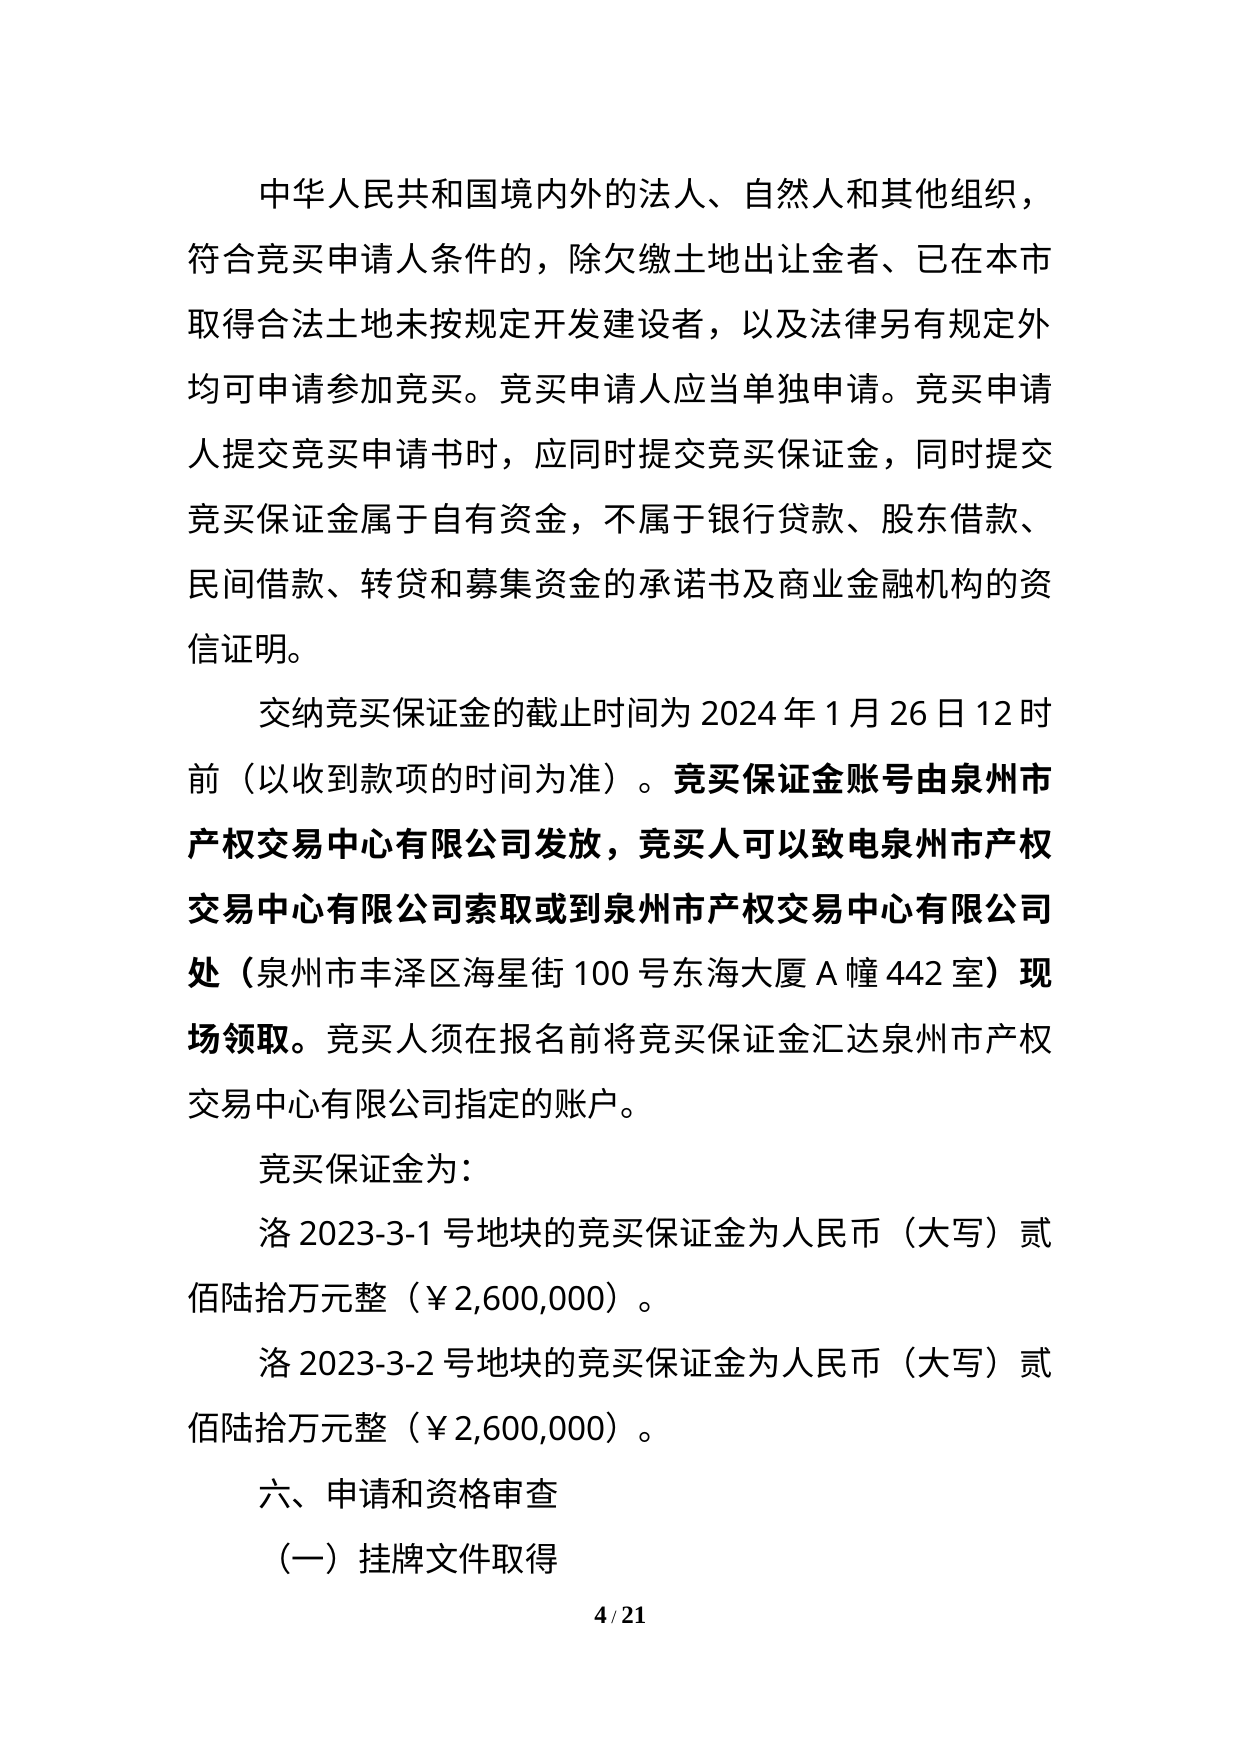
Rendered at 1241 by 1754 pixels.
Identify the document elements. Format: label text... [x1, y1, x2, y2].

text 交纳竞买保证金的截止时间为2024年1月26日12时前（以收到款项的时间为准）。竞买保证金账号由泉州市产权交易中心有限公司发放，竞买人可以致电泉州市产权交易中心有限公司索取或到泉州市产权交易中心有限公司处（泉州市丰泽区海星街100号东海大厦A幢442室）现场领取。竞买人须在报名前将竞买保证金汇达泉州市产权交易中心有限公司指定的账户。 [187, 679, 1053, 1134]
text 竞买保证金为： [187, 1134, 1053, 1199]
text 六、申请和资格审查 [187, 1459, 1053, 1524]
text 洛2023-3-2号地块的竞买保证金为人民币（大写）贰佰陆拾万元整（￥2,600,000）。 [187, 1329, 1053, 1459]
text 中华人民共和国境内外的法人、自然人和其他组织，符合竞买申请人条件的，除欠缴土地出让金者、已在本市取得合法土地未按规定开发建设者，以及法律另有规定外，均可申请参加竞买。竞买申请人应当单独申请。竞买申请人提交竞买申请书时，应同时提交竞买保证金，同时提交竞买保证金属于自有资金，不属于银行贷款、股东借款、民间借款、转贷和募集资金的承诺书及商业金融机构的资信证明。 [187, 159, 1053, 679]
text 洛2023-3-1号地块的竞买保证金为人民币（大写）贰佰陆拾万元整（￥2,600,000）。 [187, 1199, 1053, 1329]
text （一）挂牌文件取得 [187, 1524, 1053, 1589]
